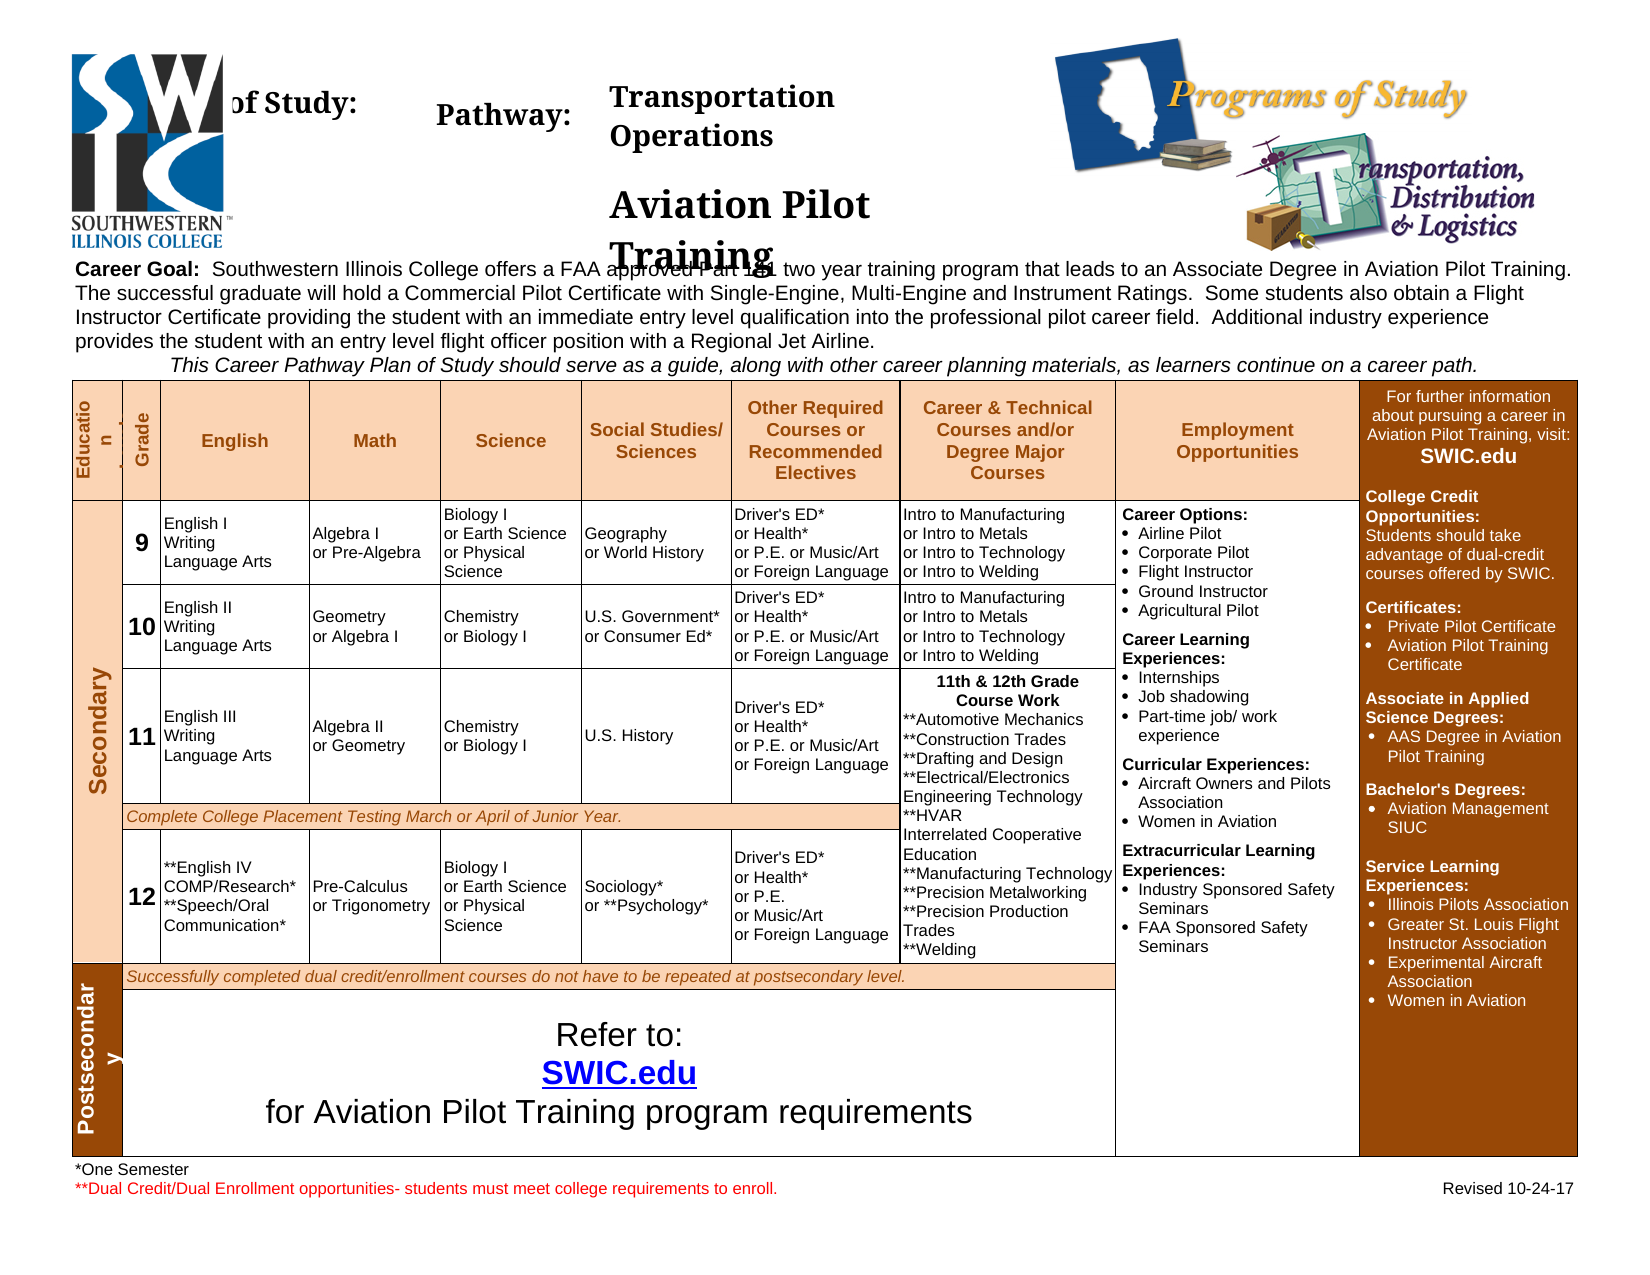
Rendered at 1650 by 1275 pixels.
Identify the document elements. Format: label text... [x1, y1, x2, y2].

table_cell English III Writing Language Arts [161, 669, 309, 803]
table_cell Social Studies/ Sciences [582, 381, 731, 500]
table_cell Driver's ED* or Health* or P.E. or Music/Art or Foreign Language [732, 830, 899, 962]
table_cell Geometry or Algebra I [310, 585, 440, 668]
table_cell Career & Technical Courses and/or Degree Major Courses [901, 381, 1115, 500]
table_cell Grade [123, 381, 160, 500]
table_cell Postsecondary [73, 964, 122, 1156]
table_cell Complete College Placement Testing March or April of Junior Year. [123, 804, 899, 829]
table_cell Math [310, 381, 440, 500]
table_cell Sociology* or **Psychology* [582, 830, 731, 962]
table_cell Driver's ED* or Health* or P.E. or Music/Art or Foreign Language [732, 669, 899, 803]
table_cell 10 [123, 585, 160, 668]
table_cell Intro to Manufacturing or Intro to Metals or Intro to Technology or Intro to Welding [901, 585, 1115, 668]
table_cell U.S. History [582, 669, 731, 803]
table_cell 9 [123, 501, 160, 584]
table_cell Successfully completed dual credit/enrollment courses do not have to be repeated at postsecondary level. [123, 964, 1115, 989]
picture [69, 49, 233, 248]
table_cell 12 [123, 830, 160, 962]
table_cell Chemistry or Biology I [441, 585, 581, 668]
table_cell Algebra I or Pre-Algebra [310, 501, 440, 584]
table_cell *One Semester **Dual Credit/Dual Enrollment opportunities- students must meet college requirements to enroll. [72, 1157, 1359, 1201]
table_cell Intro to Manufacturing or Intro to Metals or Intro to Technology or Intro to Welding [901, 501, 1115, 584]
table_cell Career Options: Airline Pilot Corporate Pilot Flight Instructor Ground Instructor Agricultural Pilot Career Learning Experiences: Internships Job shadowing Part-time job/ work experience Curricular Experiences: Aircraft Owners and Pilots Association Women in Aviation Extracurricular Learning Experiences: Industry Sponsored Safety Seminars FAA Sponsored Safety Seminars [1116, 501, 1359, 1156]
table_cell Employment Opportunities [1116, 381, 1359, 500]
table_cell For further information about pursuing a career in Aviation Pilot Training, visit: SWIC.edu College Credit Opportunities: Students should take advantage of dual-credit courses offered by SWIC. Certificates: Private Pilot Certificate Aviation Pilot Training Certificate Associate in Applied Science Degrees: AAS Degree in Aviation Pilot Training Bachelor's Degrees: Aviation Management SIUC Service Learning Experiences: Illinois Pilots Association Greater St. Louis Flight Instructor Association Experimental Aircraft Association Women in Aviation [1360, 381, 1577, 1156]
table_cell Secondary [73, 501, 122, 962]
table_cell Algebra II or Geometry [310, 669, 440, 803]
picture [1050, 36, 1535, 251]
table_cell Revised 10-24-17 [1359, 1157, 1577, 1201]
table_cell 11th & 12th Grade Course Work **Automotive Mechanics **Construction Trades **Drafting and Design **Electrical/Electronics Engineering Technology **HVAR Interrelated Cooperative Education **Manufacturing Technology **Precision Metalworking **Precision Production Trades **Welding [901, 669, 1115, 962]
table_cell English II Writing Language Arts [161, 585, 309, 668]
table_cell Driver's ED* or Health* or P.E. or Music/Art or Foreign Language [732, 585, 899, 668]
table_cell **English IV COMP/Research* **Speech/Oral Communication* [161, 830, 309, 962]
table_cell Biology I or Earth Science or Physical Science [441, 501, 581, 584]
table_cell Chemistry or Biology I [441, 669, 581, 803]
table_cell Other Required Courses or Recommended Electives [732, 381, 899, 500]
table_cell English [161, 381, 309, 500]
table_header Career Goal: Southwestern Illinois College offers a FAA approved Part 141 two year training program that leads to an Associate Degree in Aviation Pilot Training. The successful graduate will hold a Commercial Pilot Certificate with Single-Engine, Multi-Engine and Instrument Ratings. Some students also obtain a Flight Instructor Certificate providing the student with an immediate entry level qualification into the professional pilot career field. Additional industry experience provides the student with an entry level flight officer position with a Regional Jet Airline. This Career Pathway Plan of Study should serve as a guide, along with other career planning materials, as learners continue on a career path. [72, 254, 1577, 379]
table_cell Geography or World History [582, 501, 731, 584]
table_cell English I Writing Language Arts [161, 501, 309, 584]
table_cell Pre-Calculus or Trigonometry [310, 830, 440, 962]
table_cell 11 [123, 669, 160, 803]
table_cell Science [441, 381, 581, 500]
table_cell Refer to: SWIC.edu for Aviation Pilot Training program requirements [123, 990, 1115, 1156]
table_cell Driver's ED* or Health* or P.E. or Music/Art or Foreign Language [732, 501, 899, 584]
table_cell U.S. Government* or Consumer Ed* [582, 585, 731, 668]
table_cell Education Levels [73, 381, 122, 500]
table_cell Biology I or Earth Science or Physical Science [441, 830, 581, 962]
